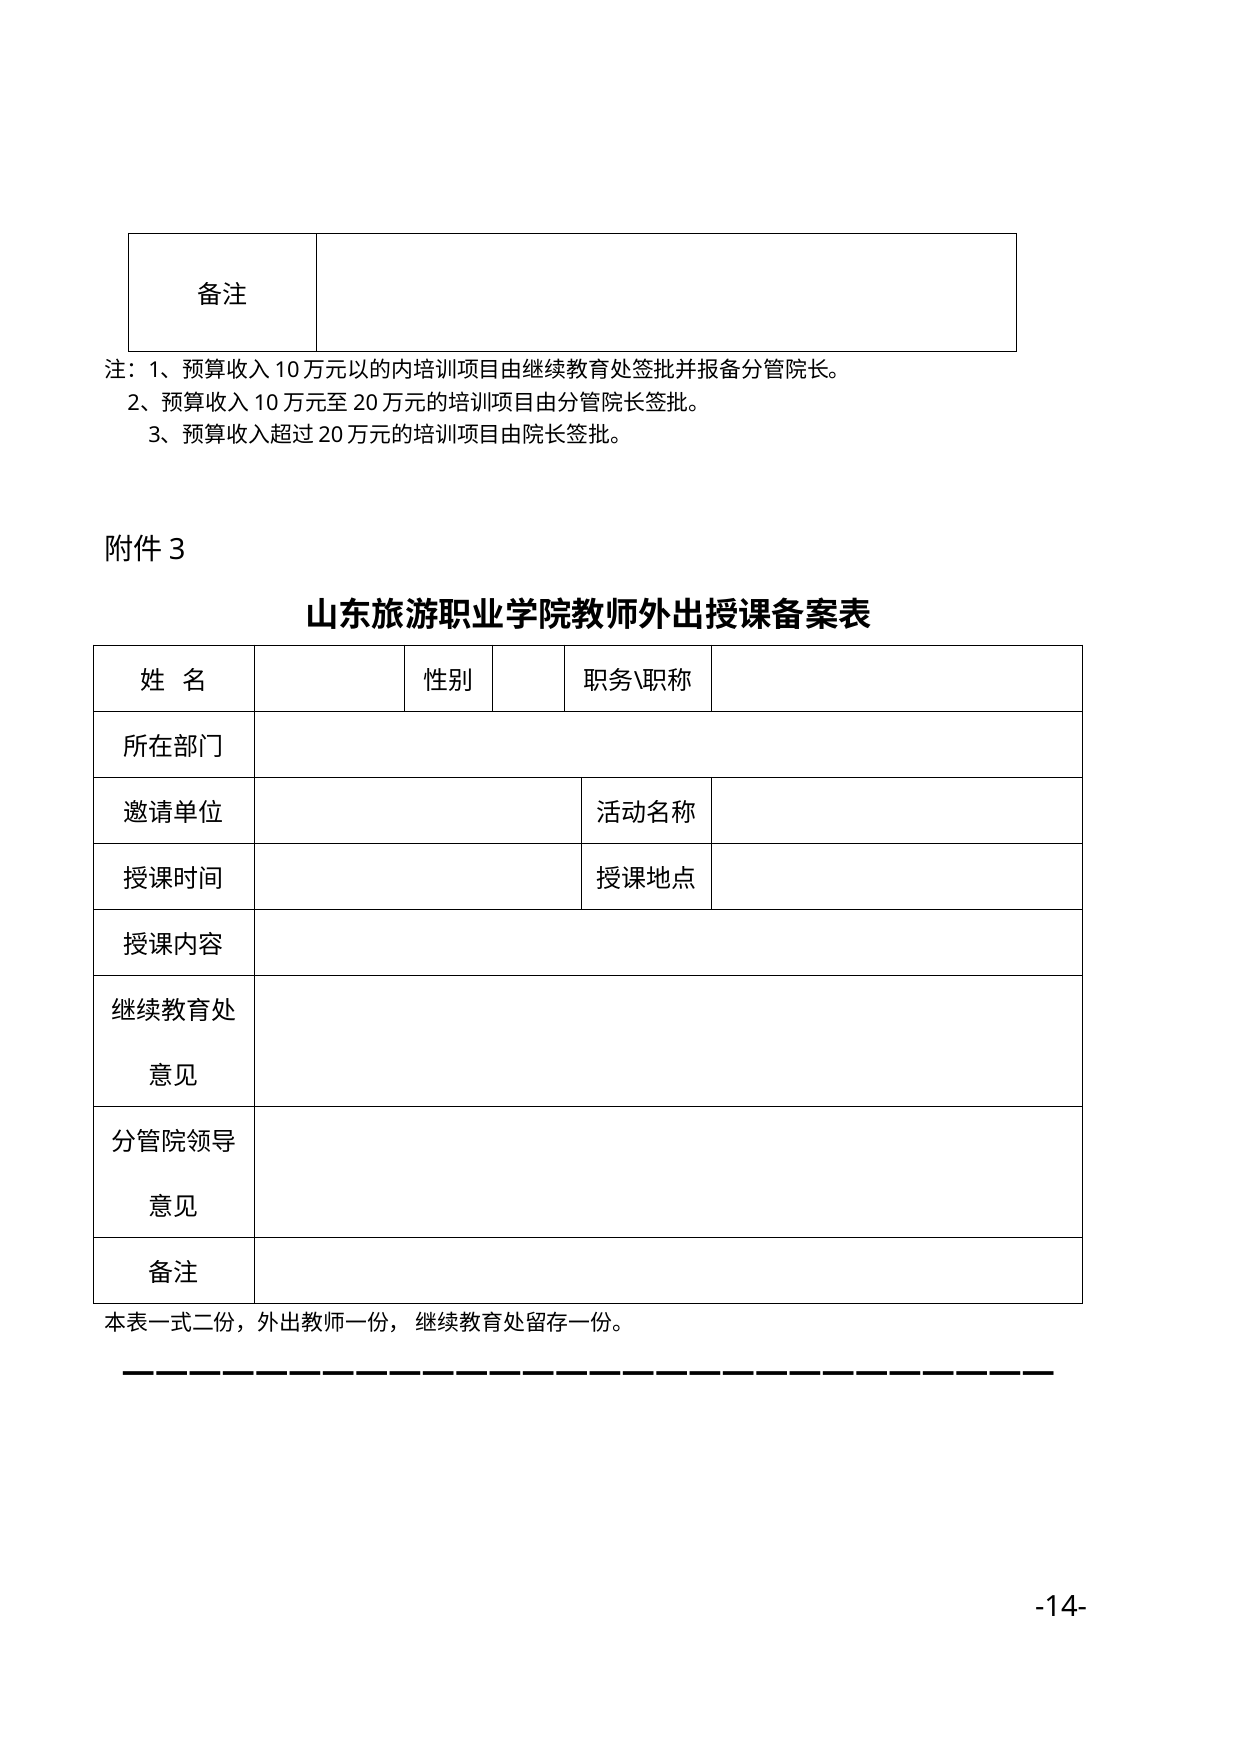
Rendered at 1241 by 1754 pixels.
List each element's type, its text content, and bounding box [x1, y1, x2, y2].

table_cell [255, 976, 1082, 1106]
table_cell 姓 名 [94, 646, 254, 711]
table_cell 职务\职称 [565, 646, 711, 711]
table_cell [493, 646, 564, 711]
table_cell 邀请单位 [94, 778, 254, 843]
table_cell [255, 1107, 1082, 1237]
table_cell [712, 844, 1082, 909]
table_cell [255, 712, 1082, 777]
table_cell 性别 [405, 646, 492, 711]
table_cell [712, 646, 1082, 711]
table_cell 继续教育处 意见 [94, 976, 254, 1106]
table_cell 授课地点 [582, 844, 711, 909]
table_cell 授课内容 [94, 910, 254, 975]
table_cell 授课时间 [94, 844, 254, 909]
table_cell 所在部门 [94, 712, 254, 777]
table_cell 备注 [94, 1238, 254, 1303]
table_cell [712, 778, 1082, 843]
table_cell [255, 1238, 1082, 1303]
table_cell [93, 1304, 1083, 1532]
table_cell [255, 844, 581, 909]
table_cell 活动名称 [582, 778, 711, 843]
table_cell [255, 910, 1082, 975]
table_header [93, 233, 1083, 644]
table_cell [255, 778, 581, 843]
table_cell 分管院领导意见 [94, 1107, 254, 1237]
table_cell [255, 646, 404, 711]
